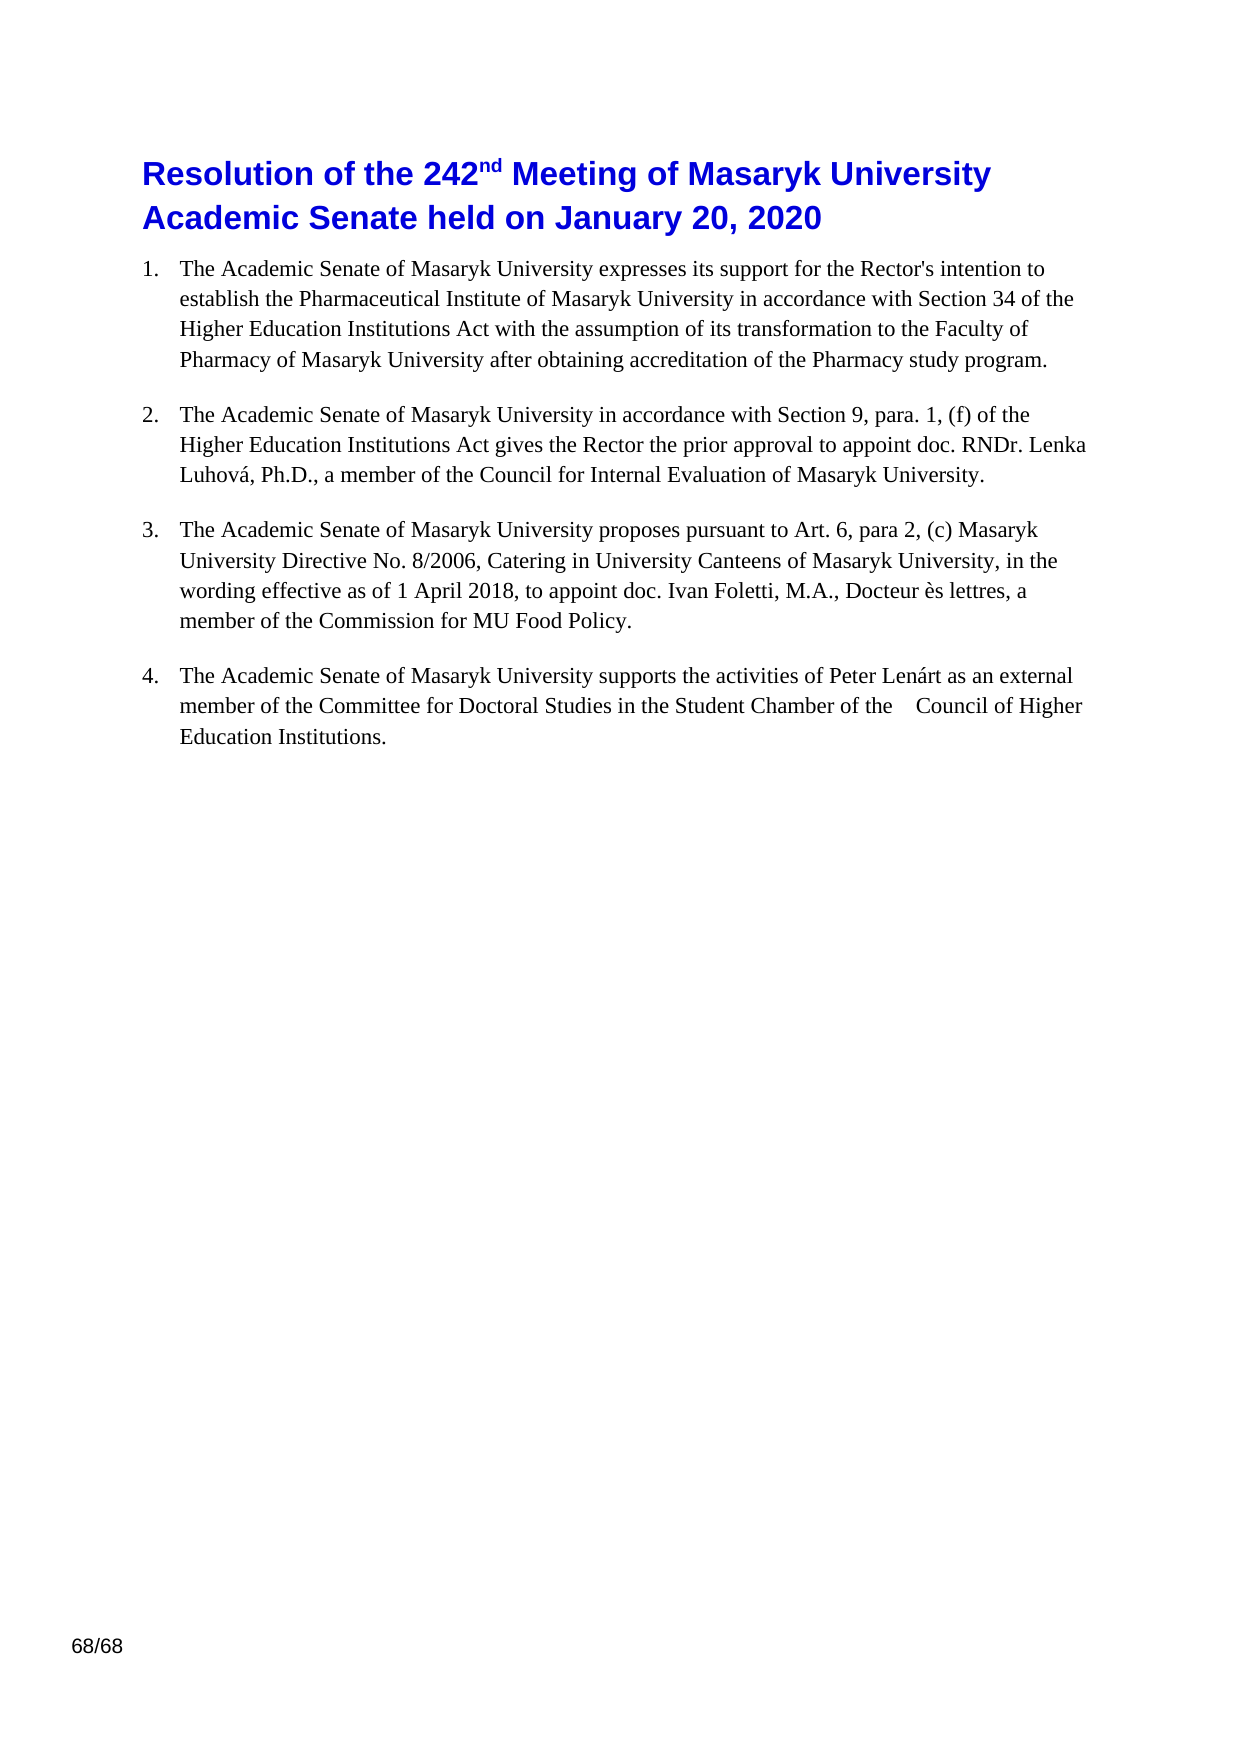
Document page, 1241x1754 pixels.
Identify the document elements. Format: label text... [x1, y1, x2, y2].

subtitle Resolution of the 242nd Meeting of Masaryk University Academic Senate held on January 20, 2020 [142, 154, 1098, 237]
list The Academic Senate of Masaryk University supports the activities of Peter Lenárt as an external member of the Committee for Doctoral Studies in the Student Chamber of the Council of Higher Education Institutions. [142, 662, 1098, 749]
list The Academic Senate of Masaryk University expresses its support for the Rector's intention to establish the Pharmaceutical Institute of Masaryk University in accordance with Section 34 of the Higher Education Institutions Act with the assumption of its transformation to the Faculty of Pharmacy of Masaryk University after obtaining accreditation of the Pharmacy study program. [142, 255, 1098, 372]
list The Academic Senate of Masaryk University proposes pursuant to Art. 6, para 2, (c) Masaryk University Directive No. 8/2006, Catering in University Canteens of Masaryk University, in the wording effective as of 1 April 2018, to appoint doc. Ivan Foletti, M.A., Docteur ès lettres, a member of the Commission for MU Food Policy. [142, 517, 1098, 633]
list The Academic Senate of Masaryk University in accordance with Section 9, para. 1, (f) of the Higher Education Institutions Act gives the Rector the prior approval to appoint doc. RNDr. Lenka Luhová, Ph.D., a member of the Council for Internal Evaluation of Masaryk University. [142, 401, 1098, 488]
